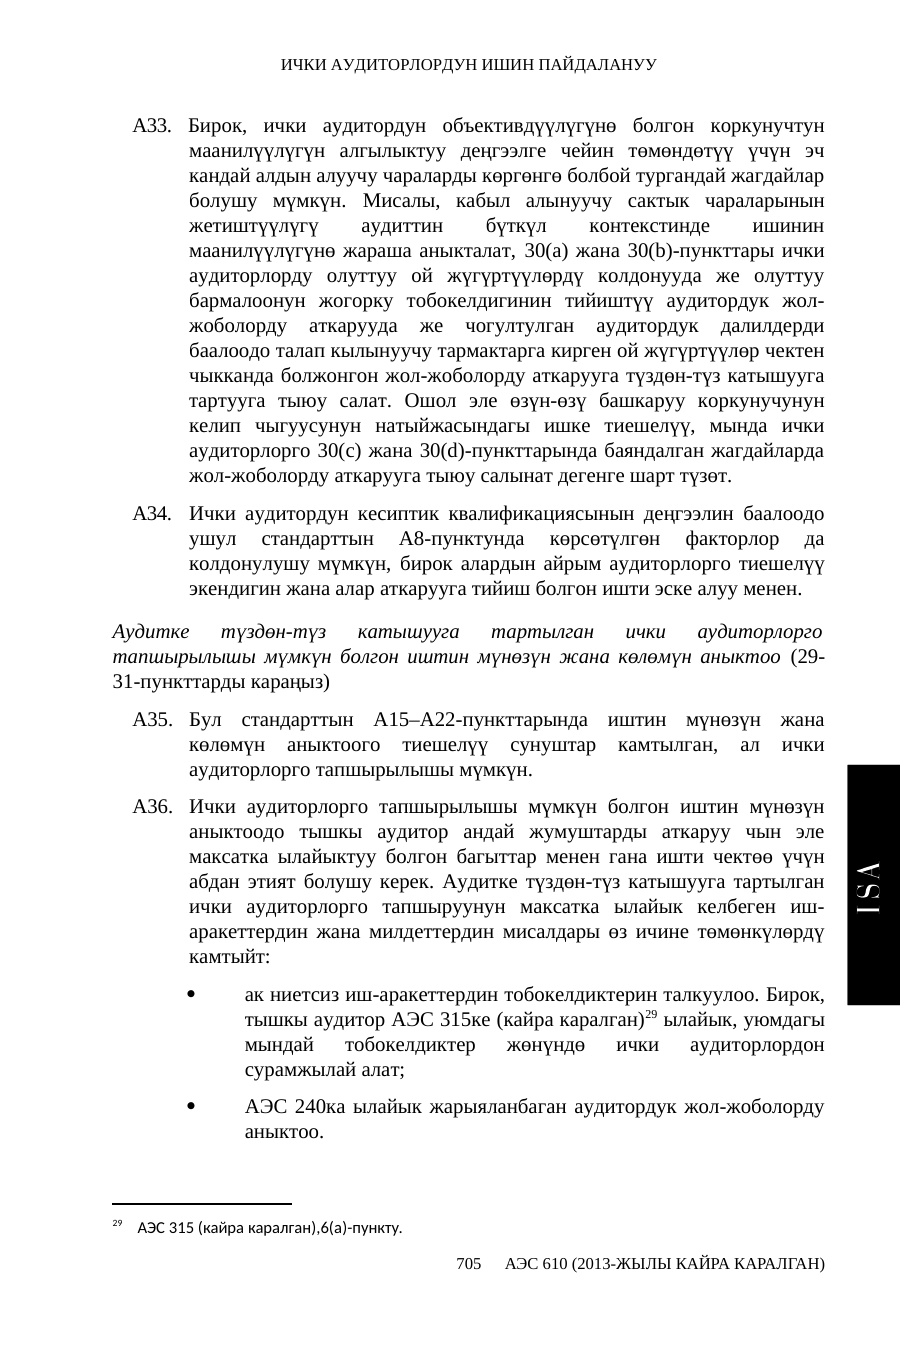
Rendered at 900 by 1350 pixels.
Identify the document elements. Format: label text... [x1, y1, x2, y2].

list АЭС 240ка ылайык жарыяланбаган аудитордук жол-жоболорду аныктоо. [187, 1094, 825, 1144]
list ак ниетсиз иш-аракеттердин тобокелдиктерин талкуулоо. Бирок, тышкы аудитор АЭС 315ке (кайра каралган) ылайык, уюмдагы мындай тобокелдиктер жөнүндө ички аудиторлордон сурамжылай алат; [187, 981, 825, 1081]
text Аудитке түздөн-түз катышууга тартылган ички аудиторлорго тапшырылышы мүмкүн болгон иштин мүнөзүн жана көлөмүн аныктоо (29-31-пункттарды караңыз) [112, 619, 825, 694]
picture [856, 859, 880, 914]
text A36. Ички аудиторлорго тапшырылышы мүмкүн болгон иштин мүнөзүн аныктоодо тышкы аудитор андай жумуштарды аткаруу чын эле максатка ылайыктуу болгон багыттар менен гана ишти чектөө үчүн абдан этият болушу керек. Аудитке түздөн-түз катышууга тартылган ички аудиторлорго тапшыруунун максатка ылайык келбеген иш-аракеттердин жана милдеттердин мисалдары өз ичине төмөнкүлөрдү камтыйт: [132, 794, 825, 969]
text A35. Бул стандарттын A15–A22-пункттарында иштин мүнөзүн жана көлөмүн аныктоого тиешелүү сунуштар камтылган, ал ички аудиторлорго тапшырылышы мүмкүн. [132, 706, 825, 781]
text A33. Бирок, ички аудитордун объективдүүлүгүнө болгон коркунучтун маанилүүлүгүн алгылыктуу деңгээлге чейин төмөндөтүү үчүн эч кандай алдын алуучу чараларды көргөнгө болбой тургандай жагдайлар болушу мүмкүн. Мисалы, кабыл алынуучу сактык чараларынын жетиштүүлүгү аудиттин бүткүл контекстинде ишинин маанилүүлүгүнө жараша аныкталат, 30(a) жана 30(b)-пункттары ички аудиторлорду олуттуу ой жүгүртүүлөрдү колдонууда же олуттуу бармалоонун жогорку тобокелдигинин тийиштүү аудитордук жол-жоболорду аткарууда же чогултулган аудитордук далилдерди баалоодо талап кылынуучу тармактарга кирген ой жүгүртүүлөр чектен чыкканда болжонгон жол-жоболорду аткарууга түздөн-түз катышууга тартууга тыюу салат. Ошол эле өзүн-өзү башкаруу коркунучунун келип чыгуусунун натыйжасындагы ишке тиешелүү, мында ички аудиторлорго 30(c) жана 30(d)-пункттарында баяндалган жагдайларда жол-жоболорду аткарууга тыюу салынат дегенге шарт түзөт. [132, 112, 825, 487]
text A34. Ички аудитордун кесиптик квалификациясынын деңгээлин баалоодо ушул стандарттын А8-пунктунда көрсөтүлгөн факторлор да колдонулушу мүмкүн, бирок алардын айрым аудиторлорго тиешелүү экендигин жана алар аткарууга тийиш болгон ишти эске алуу менен. [132, 500, 825, 600]
